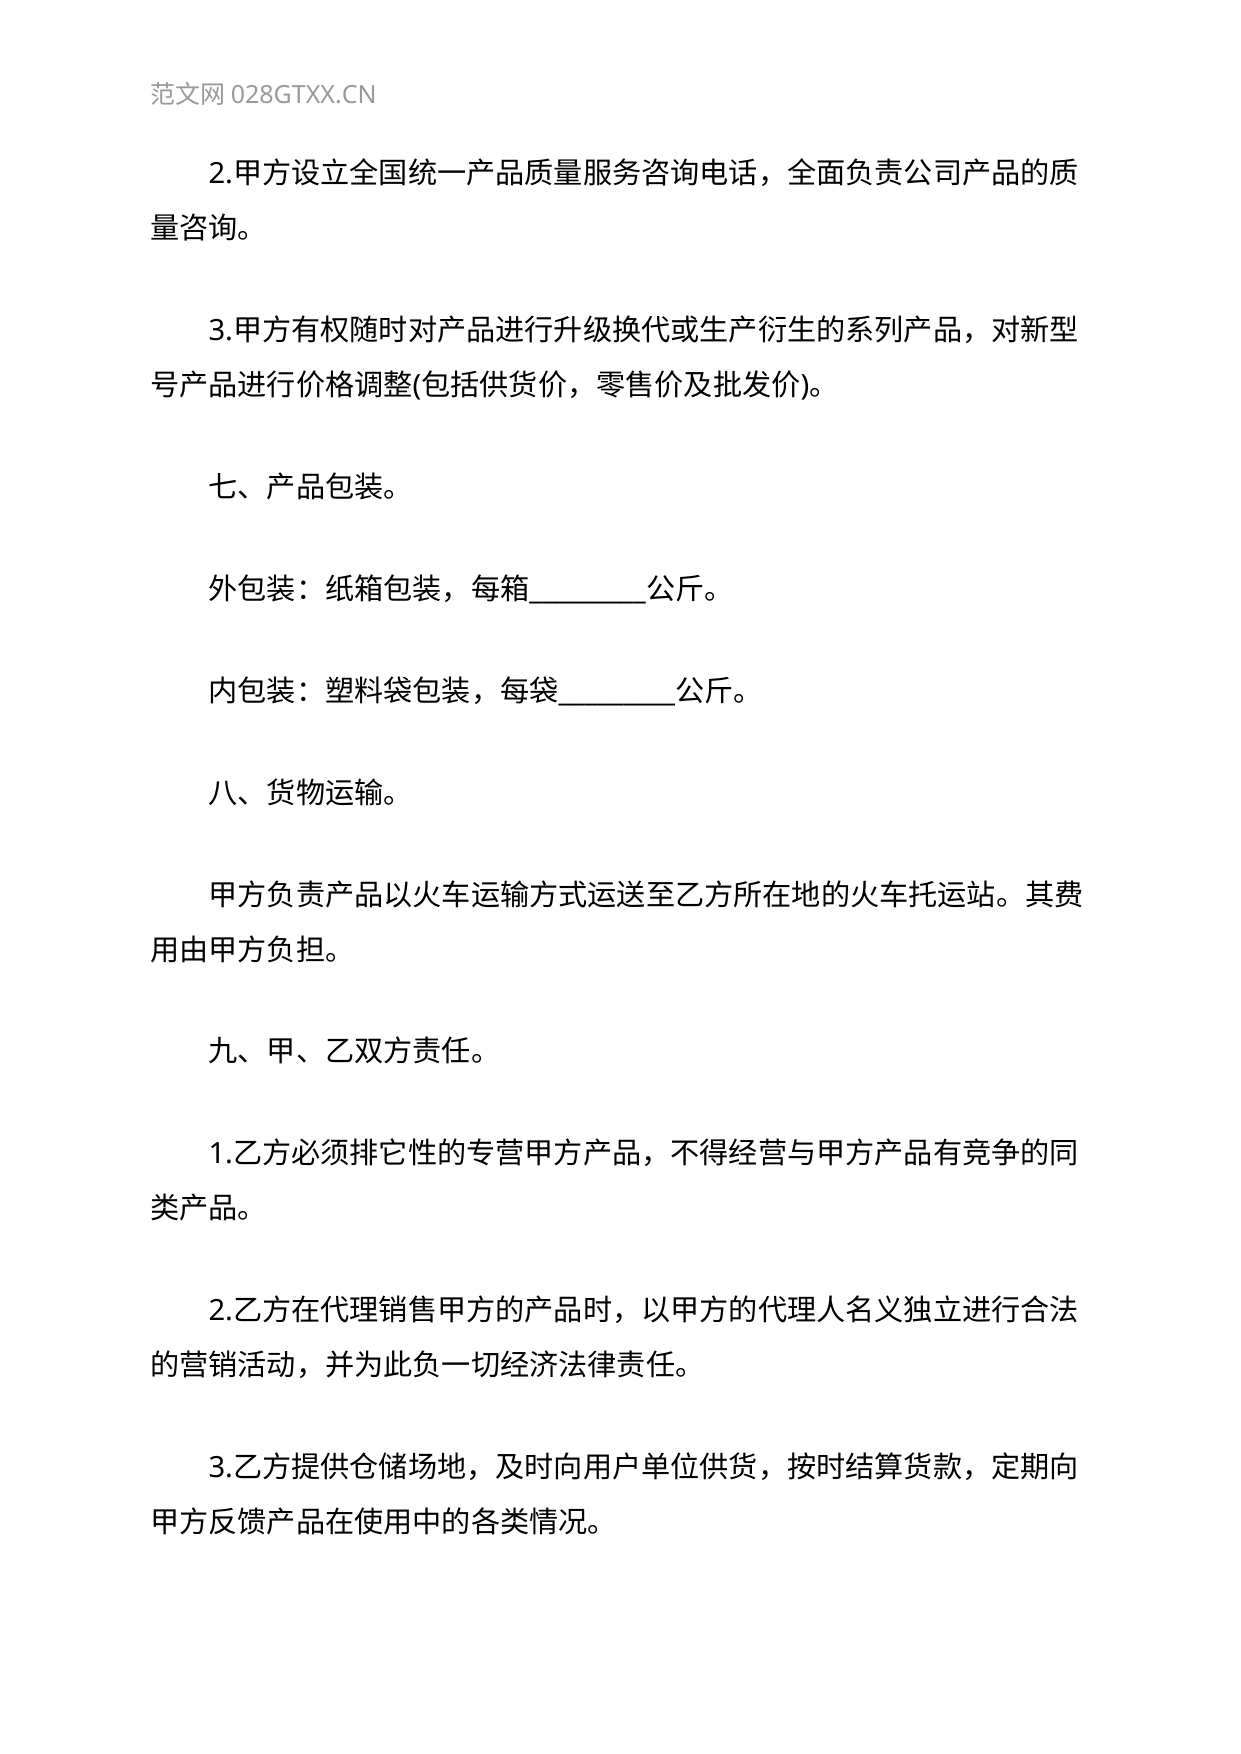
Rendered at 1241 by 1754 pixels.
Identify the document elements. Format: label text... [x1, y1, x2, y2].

text 3.甲方有权随时对产品进行升级换代或生产衍生的系列产品，对新型号产品进行价格调整(包括供货价，零售价及批发价)。 [150, 307, 1090, 404]
text 九、甲、乙双方责任。 [150, 1028, 1090, 1070]
text 内包装：塑料袋包装，每袋_________公斤。 [150, 667, 1090, 710]
text 3.乙方提供仓储场地，及时向用户单位供货，按时结算货款，定期向甲方反馈产品在使用中的各类情况。 [150, 1443, 1090, 1541]
text 外包装：纸箱包装，每箱_________公斤。 [150, 566, 1090, 608]
text 1.乙方必须排它性的专营甲方产品，不得经营与甲方产品有竞争的同类产品。 [150, 1130, 1090, 1227]
text 八、货物运输。 [150, 769, 1090, 812]
text 2.甲方设立全国统一产品质量服务咨询电话，全面负责公司产品的质量咨询。 [150, 150, 1090, 247]
text 七、产品包装。 [150, 464, 1090, 506]
text 甲方负责产品以火车运输方式运送至乙方所在地的火车托运站。其费用由甲方负担。 [150, 871, 1090, 968]
text 2.乙方在代理销售甲方的产品时，以甲方的代理人名义独立进行合法的营销活动，并为此负一切经济法律责任。 [150, 1286, 1090, 1384]
